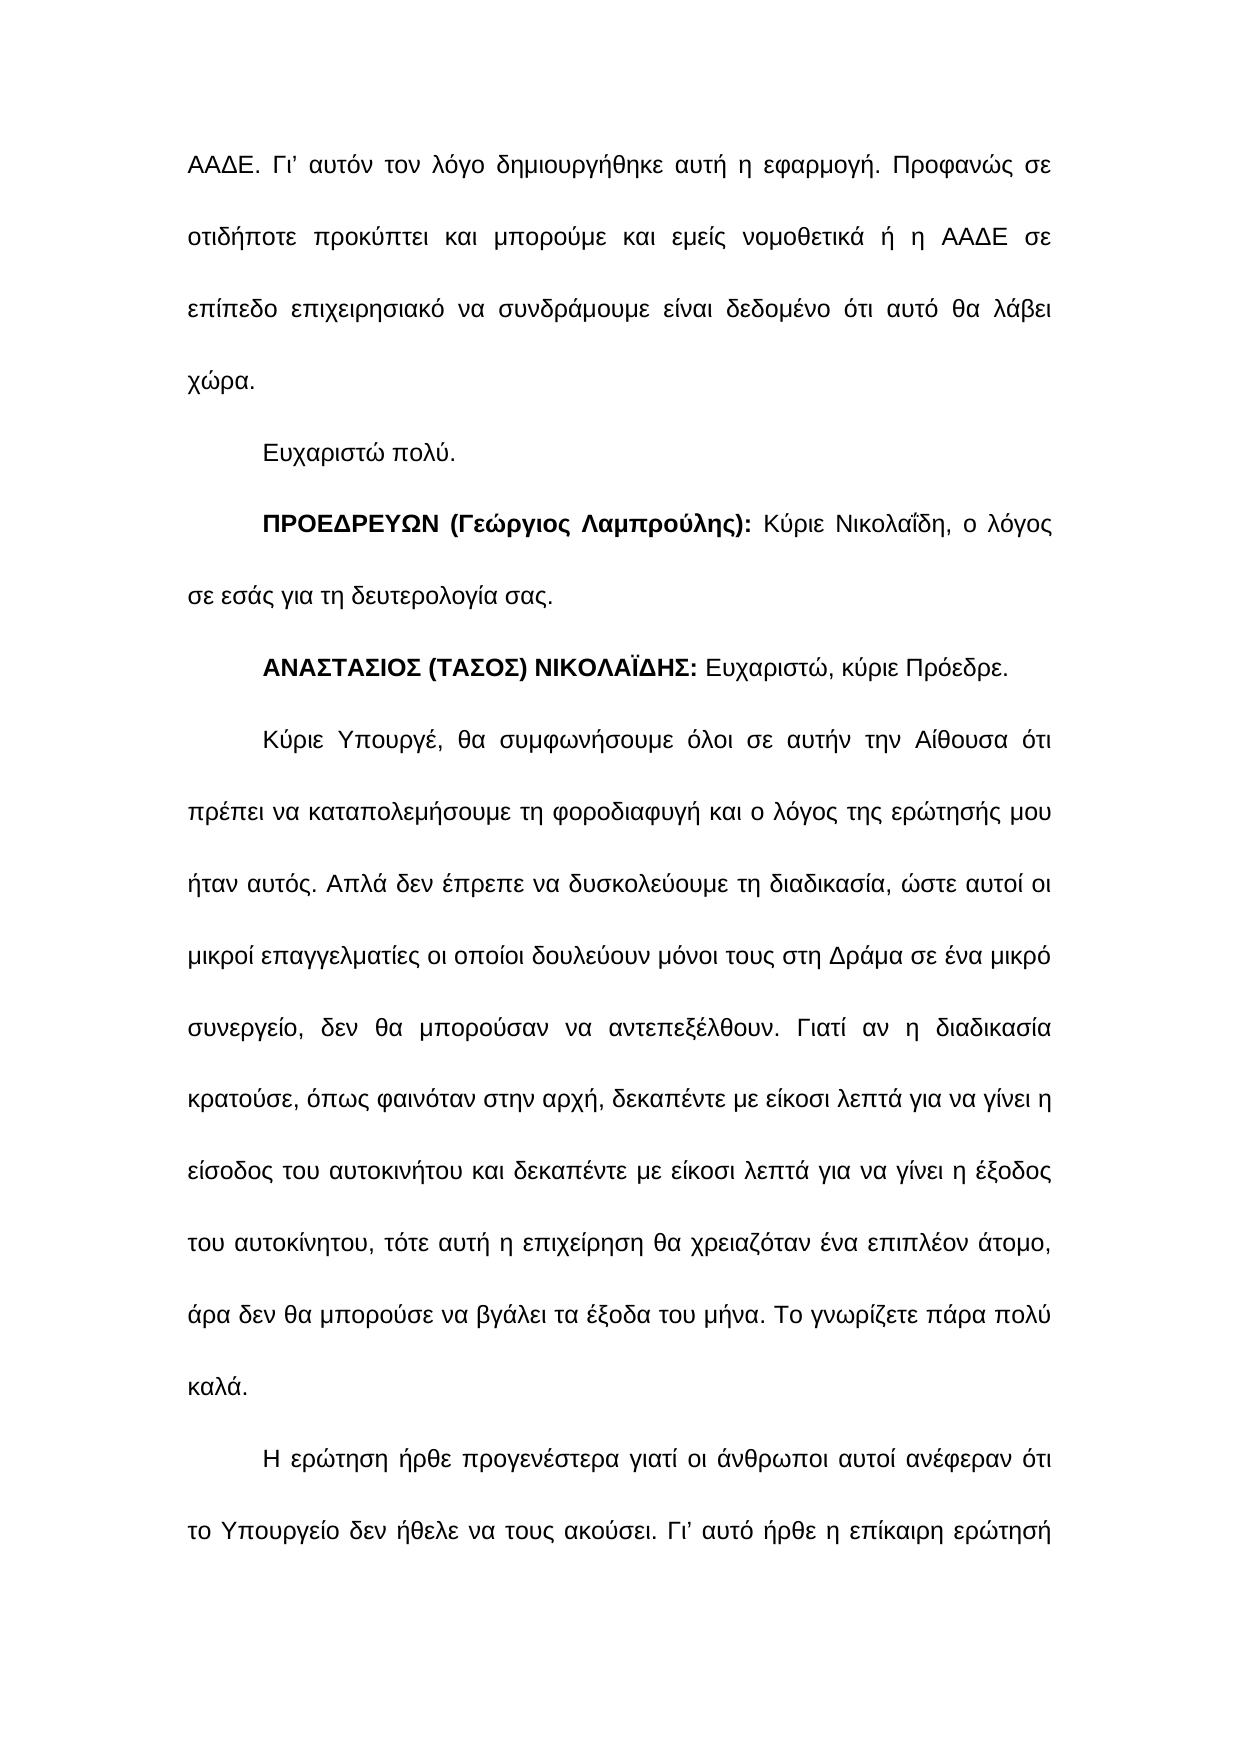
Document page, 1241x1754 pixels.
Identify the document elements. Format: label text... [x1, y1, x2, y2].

text Κύριε Υπουργέ, θα συμφωνήσουμε όλοι σε αυτήν την Αίθουσα ότι πρέπει να καταπολεμήσουμε τη φοροδιαφυγή και ο λόγος της ερώτησής μου ήταν αυτός. Απλά δεν έπρεπε να δυσκολεύουμε τη διαδικασία, ώστε αυτοί οι μικροί επαγγελματίες οι οποίοι δουλεύουν μόνοι τους στη Δράμα σε ένα μικρό συνεργείο, δεν θα μπορούσαν να αντεπεξέλθουν. Γιατί αν η διαδικασία κρατούσε, όπως φαινόταν στην αρχή, δεκαπέντε με είκοσι λεπτά για να γίνει η είσοδος του αυτοκινήτου και δεκαπέντε με είκοσι λεπτά για να γίνει η έξοδος του αυτοκίνητου, τότε αυτή η επιχείρηση θα χρειαζόταν ένα επιπλέον άτομο, άρα δεν θα μπορούσε να βγάλει τα έξοδα του μήνα. Το γνωρίζετε πάρα πολύ καλά. [187, 725, 1053, 1401]
text Ευχαριστώ πολύ. [187, 437, 1053, 466]
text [187, 1444, 1053, 1544]
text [187, 150, 1053, 394]
text ΠΡΟΕΔΡΕΥΩΝ (Γεώργιος Λαμπρούλης): Κύριε Νικολαΐδη, ο λόγος σε εσάς για τη δευτερολογία σας. [187, 509, 1053, 610]
text ΑΝΑΣΤΑΣΙΟΣ (ΤΑΣΟΣ) ΝΙΚΟΛΑΪΔΗΣ: Ευχαριστώ, κύριε Πρόεδρε. [187, 653, 1053, 682]
